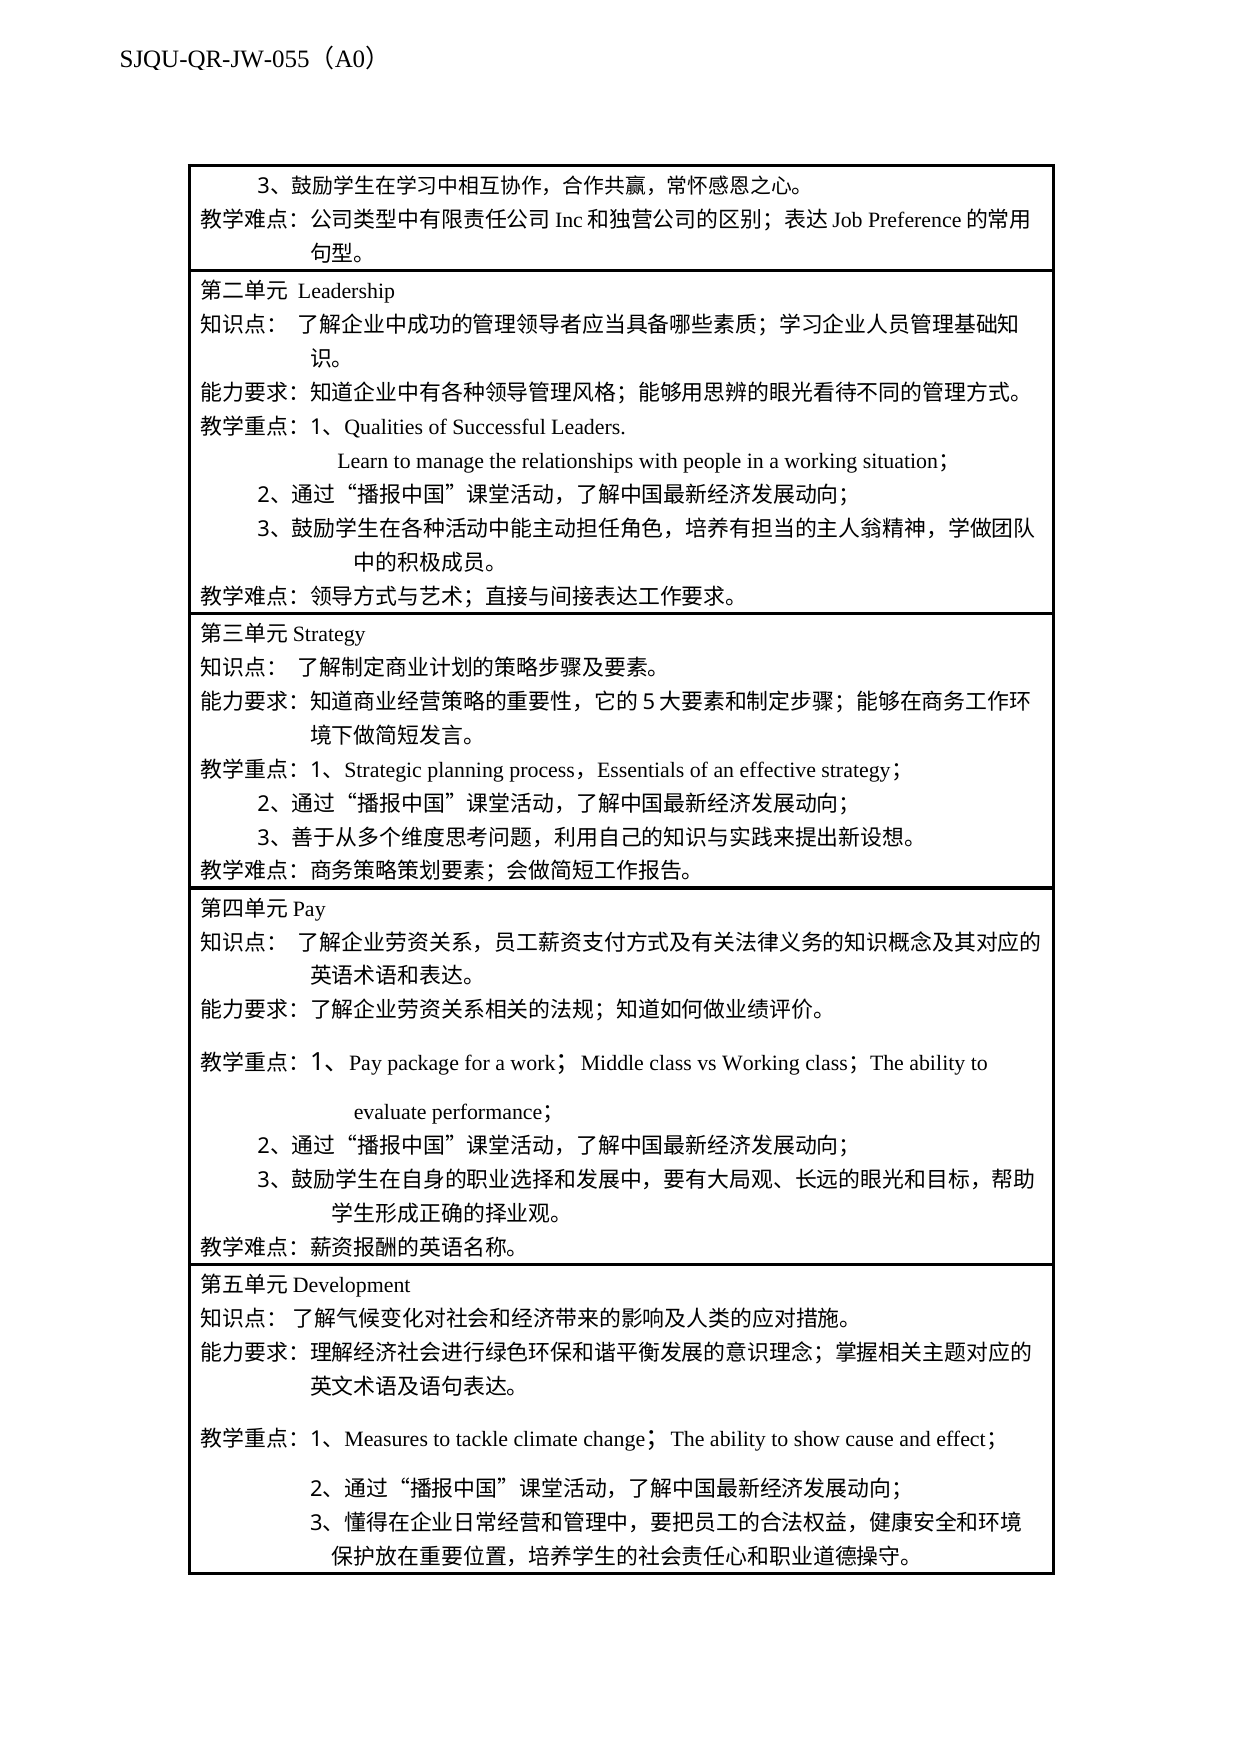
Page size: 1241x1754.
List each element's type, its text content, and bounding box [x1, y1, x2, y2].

table_cell 第二单元 Leadership 知识点： 了解企业中成功的管理领导者应当具备哪些素质；学习企业人员管理基础知识。 能力要求：知道企业中有各种领导管理风格；能够用思辨的眼光看待不同的管理方式。 教学重点：1、Qualities of Successful Leaders. Learn to manage the relationships with people in a working situation； 2、通过“播报中国”课堂活动，了解中国最新经济发展动向； 3、鼓励学生在各种活动中能主动担任角色，培养有担当的主人翁精神，学做团队中的积极成员。 教学难点：领导方式与艺术；直接与间接表达工作要求。 [191, 272, 1052, 612]
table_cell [191, 1266, 1052, 1572]
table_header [191, 167, 1052, 269]
table_cell 第四单元 Pay 知识点： 了解企业劳资关系，员工薪资支付方式及有关法律义务的知识概念及其对应的英语术语和表达。 能力要求：了解企业劳资关系相关的法规；知道如何做业绩评价。 教学重点：1、Pay package for a work；Middle class vs Working class；The ability to evaluate performance； 2、通过“播报中国”课堂活动，了解中国最新经济发展动向； 3、鼓励学生在自身的职业选择和发展中，要有大局观、长远的眼光和目标，帮助学生形成正确的择业观。 教学难点：薪资报酬的英语名称。 [191, 890, 1052, 1263]
table_cell 第三单元 Strategy 知识点： 了解制定商业计划的策略步骤及要素。 能力要求：知道商业经营策略的重要性，它的5大要素和制定步骤；能够在商务工作环境下做简短发言。 教学重点：1、Strategic planning process，Essentials of an effective strategy； 2、通过“播报中国”课堂活动，了解中国最新经济发展动向； 3、善于从多个维度思考问题，利用自己的知识与实践来提出新设想。 教学难点：商务策略策划要素；会做简短工作报告。 [191, 615, 1052, 886]
